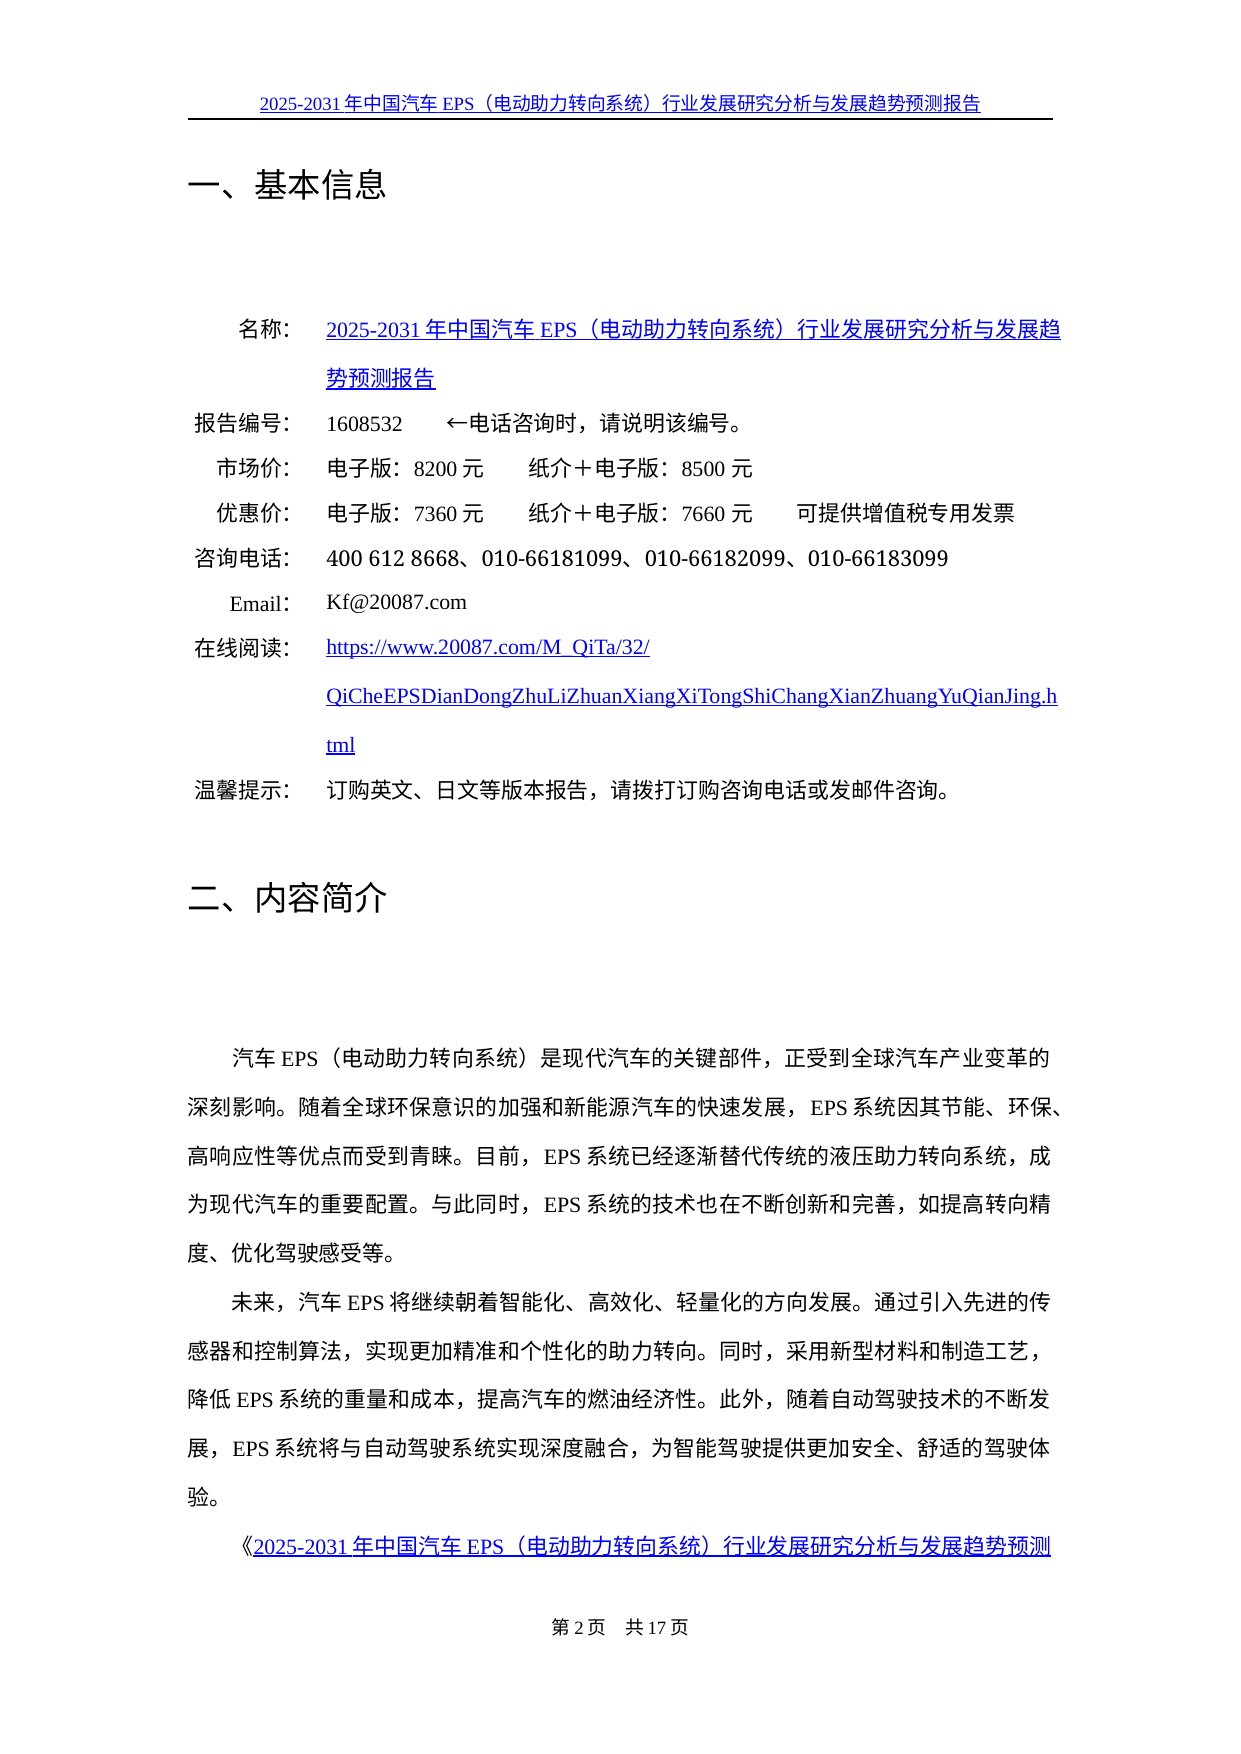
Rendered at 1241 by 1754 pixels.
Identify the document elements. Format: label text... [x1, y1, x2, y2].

table_cell 温馨提示： [167, 773, 315, 818]
table_header 2025-2031年中国汽车EPS（电动助力转向系统）行业发展研究分析与发展趋势预测报告 [315, 312, 1073, 405]
table_cell 400 612 8668、010-66181099、010-66182099、010-66183099 [315, 540, 1073, 585]
table_cell 在线阅读： [167, 630, 315, 773]
table_cell 电子版：7360 元 纸介＋电子版：7660 元 可提供增值税专用发票 [315, 495, 1073, 540]
table_cell 报告编号： [167, 405, 315, 450]
table_cell 咨询电话： [167, 540, 315, 585]
table_header 名称： [167, 312, 315, 405]
table_cell Email： [167, 585, 315, 630]
table_cell 订购英文、日文等版本报告，请拨打订购咨询电话或发邮件咨询。 [315, 773, 1073, 818]
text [187, 1041, 1053, 1561]
title 一、基本信息 [187, 150, 1053, 215]
table_cell Kf@20087.com [315, 585, 1073, 630]
table_cell 市场价： [167, 450, 315, 495]
title 二、内容简介 [187, 863, 1053, 928]
table_cell 优惠价： [167, 495, 315, 540]
table_cell 电子版：8200 元 纸介＋电子版：8500 元 [315, 450, 1073, 495]
table_cell [315, 630, 1073, 773]
table_cell 1608532 ←电话咨询时，请说明该编号。 [315, 405, 1073, 450]
